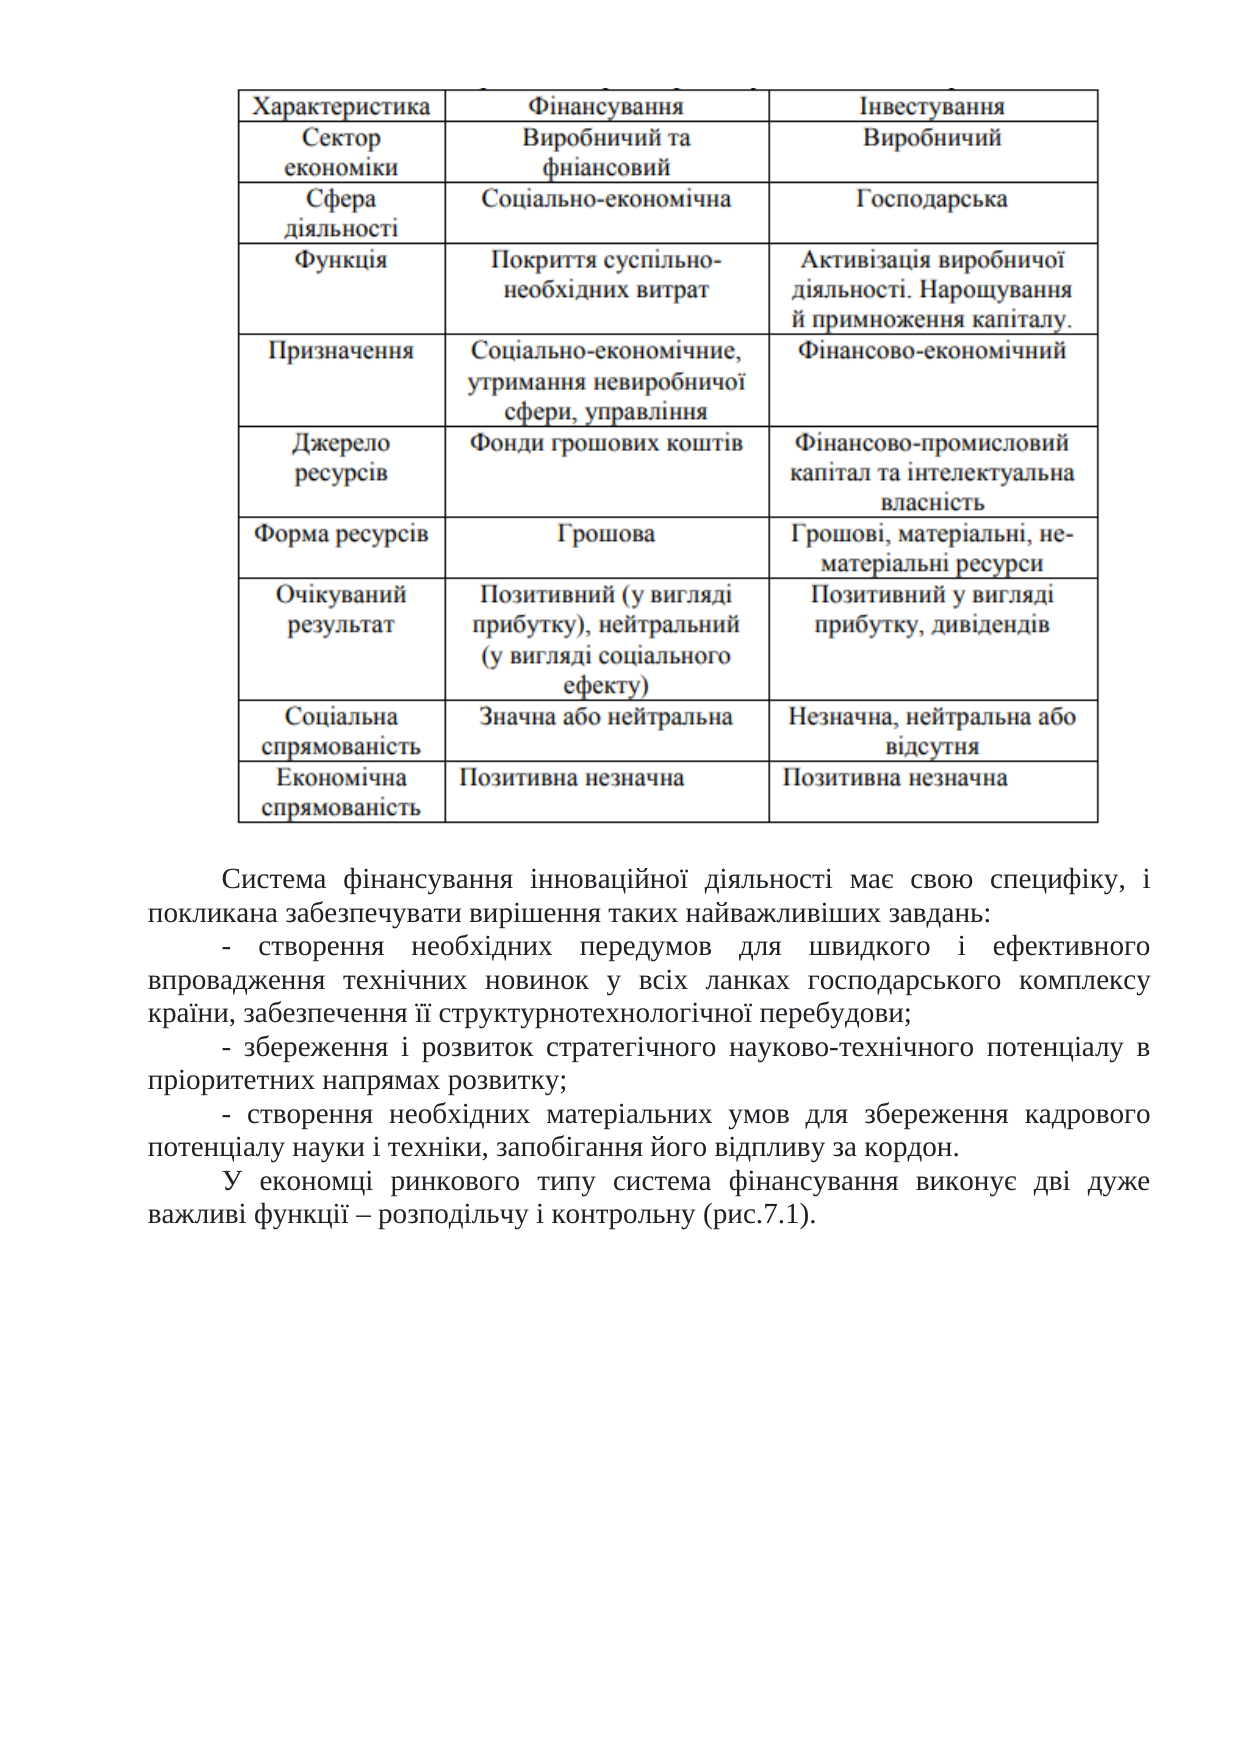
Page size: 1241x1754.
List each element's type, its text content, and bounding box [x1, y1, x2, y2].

text - створення необхідних передумов для швидкого і ефективного впровадження технічних новинок у всіх ланках господарського комплексу країни, забезпечення її структурнотехнологічної перебудови; [148, 928, 1152, 1029]
text - створення необхідних матеріальних умов для збереження кадрового потенціалу науки і техніки, запобігання його відпливу за кордон. [148, 1096, 1152, 1163]
text У економці ринкового типу система фінансування виконує дві дуже важливі функції – розподільчу і контрольну (рис.7.1). [148, 1163, 1152, 1230]
picture [221, 88, 1113, 828]
text Система фінансування інноваційної діяльності має свою специфіку, і покликана забезпечувати вирішення таких найважливіших завдань: [148, 861, 1152, 928]
text - збереження і розвиток стратегічного науково-технічного потенціалу в пріоритетних напрямах розвитку; [148, 1029, 1152, 1096]
